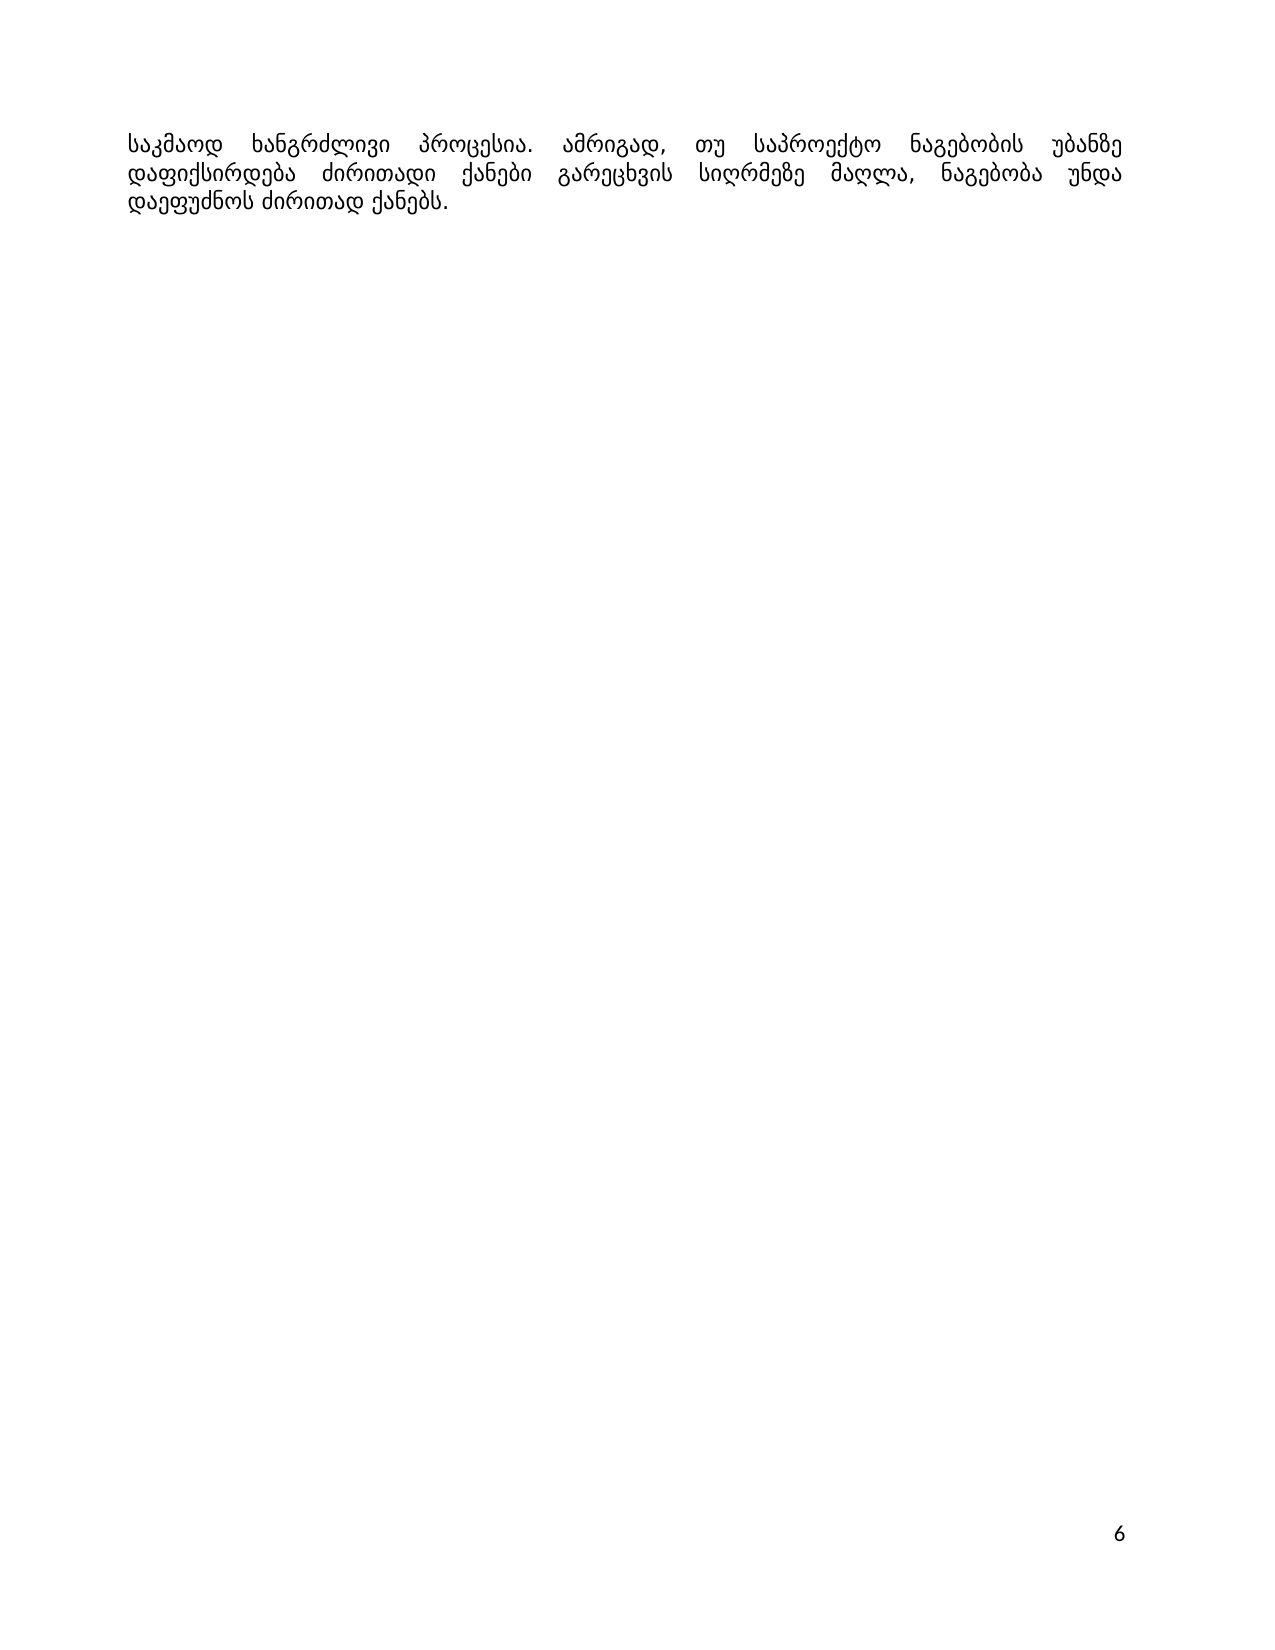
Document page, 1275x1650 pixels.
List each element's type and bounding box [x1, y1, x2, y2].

text [118, 131, 1124, 215]
